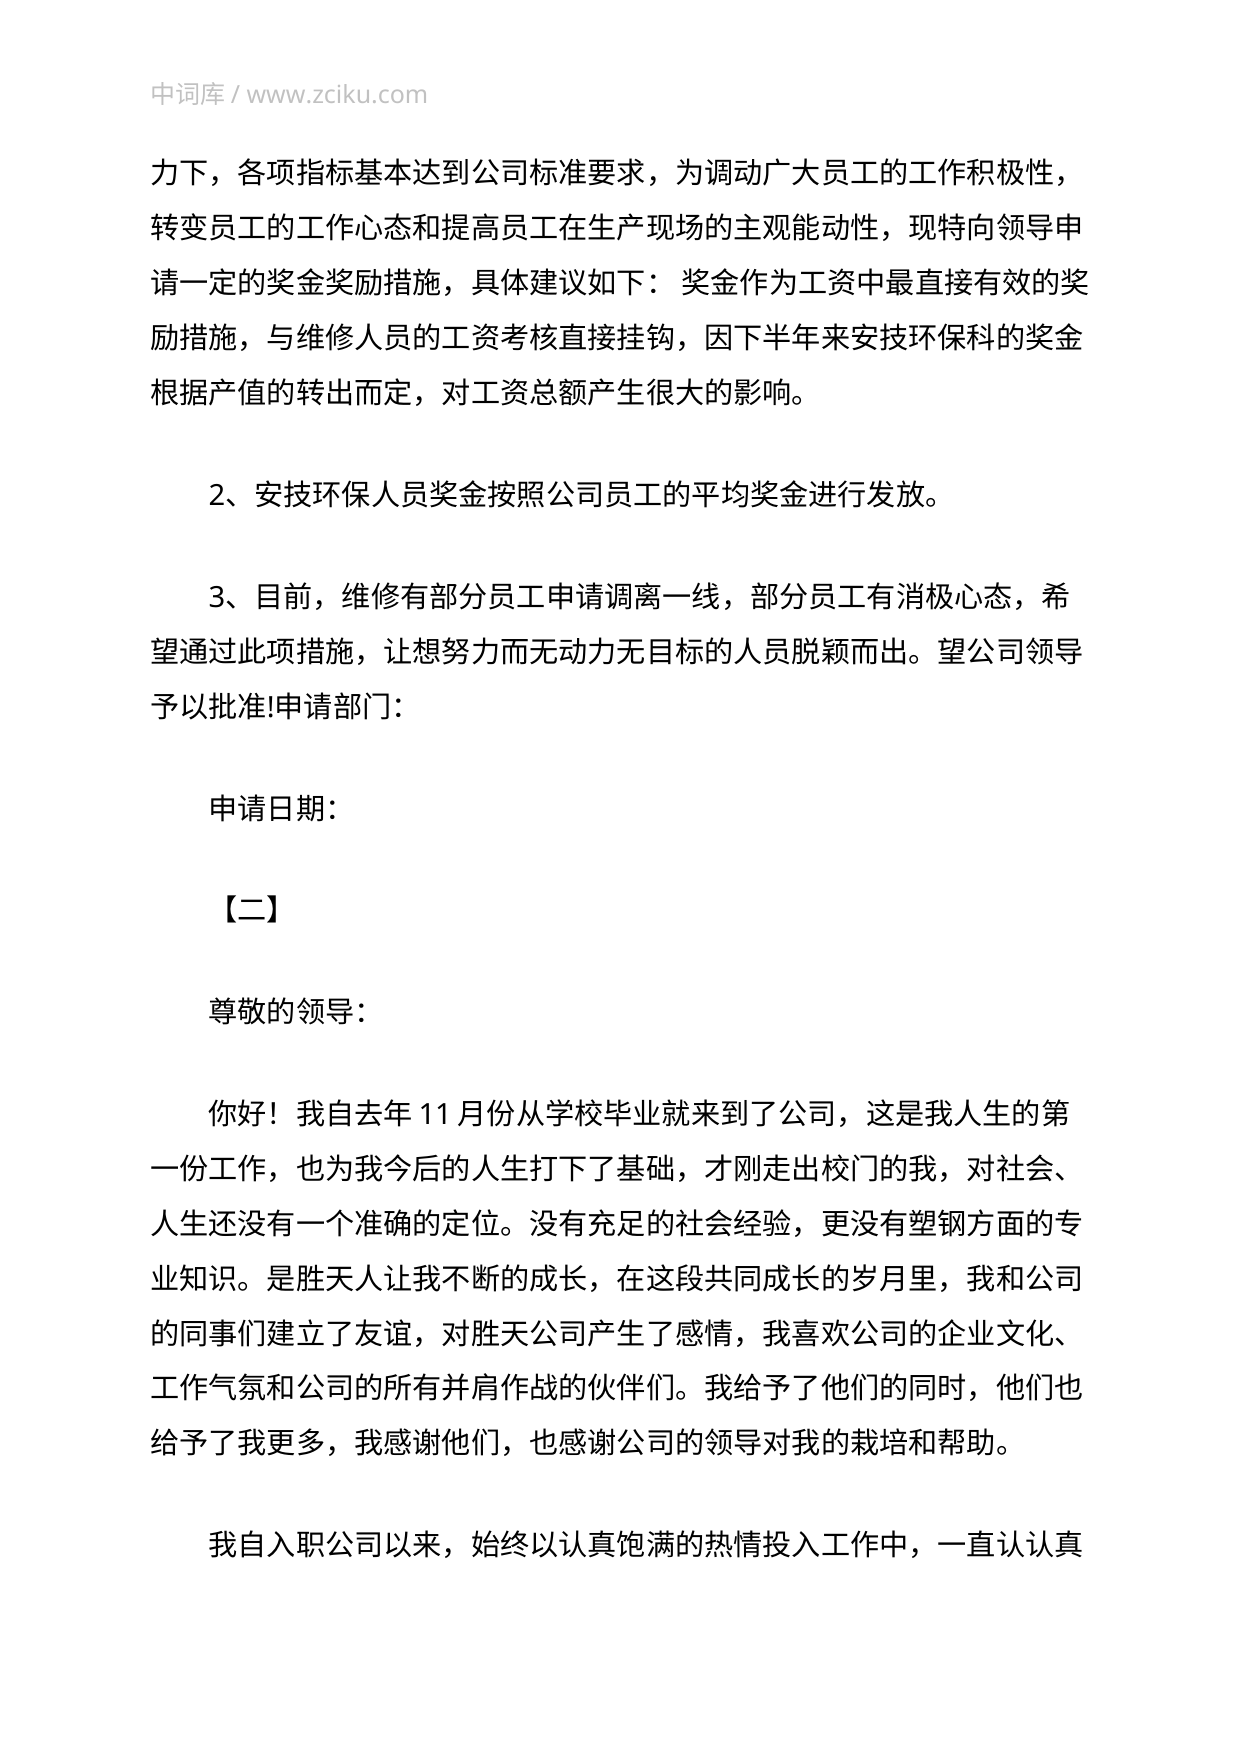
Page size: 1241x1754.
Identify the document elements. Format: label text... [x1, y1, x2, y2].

text 你好！我自去年11月份从学校毕业就来到了公司，这是我人生的第一份工作，也为我今后的人生打下了基础，才刚走出校门的我，对社会、人生还没有一个准确的定位。没有充足的社会经验，更没有塑钢方面的专业知识。是胜天人让我不断的成长，在这段共同成长的岁月里，我和公司的同事们建立了友谊，对胜天公司产生了感情，我喜欢公司的企业文化、工作气氛和公司的所有并肩作战的伙伴们。我给予了他们的同时，他们也给予了我更多，我感谢他们，也感谢公司的领导对我的栽培和帮助。 [150, 1091, 1090, 1462]
text 【二】 [150, 887, 1090, 929]
text 申请日期： [150, 785, 1090, 827]
text 3、目前，维修有部分员工申请调离一线，部分员工有消极心态，希望通过此项措施，让想努力而无动力无目标的人员脱颖而出。望公司领导予以批准!申请部门： [150, 573, 1090, 726]
text 2、安技环保人员奖金按照公司员工的平均奖金进行发放。 [150, 471, 1090, 514]
text 尊敬的领导： [150, 989, 1090, 1031]
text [150, 150, 1090, 412]
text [150, 1522, 1090, 1564]
